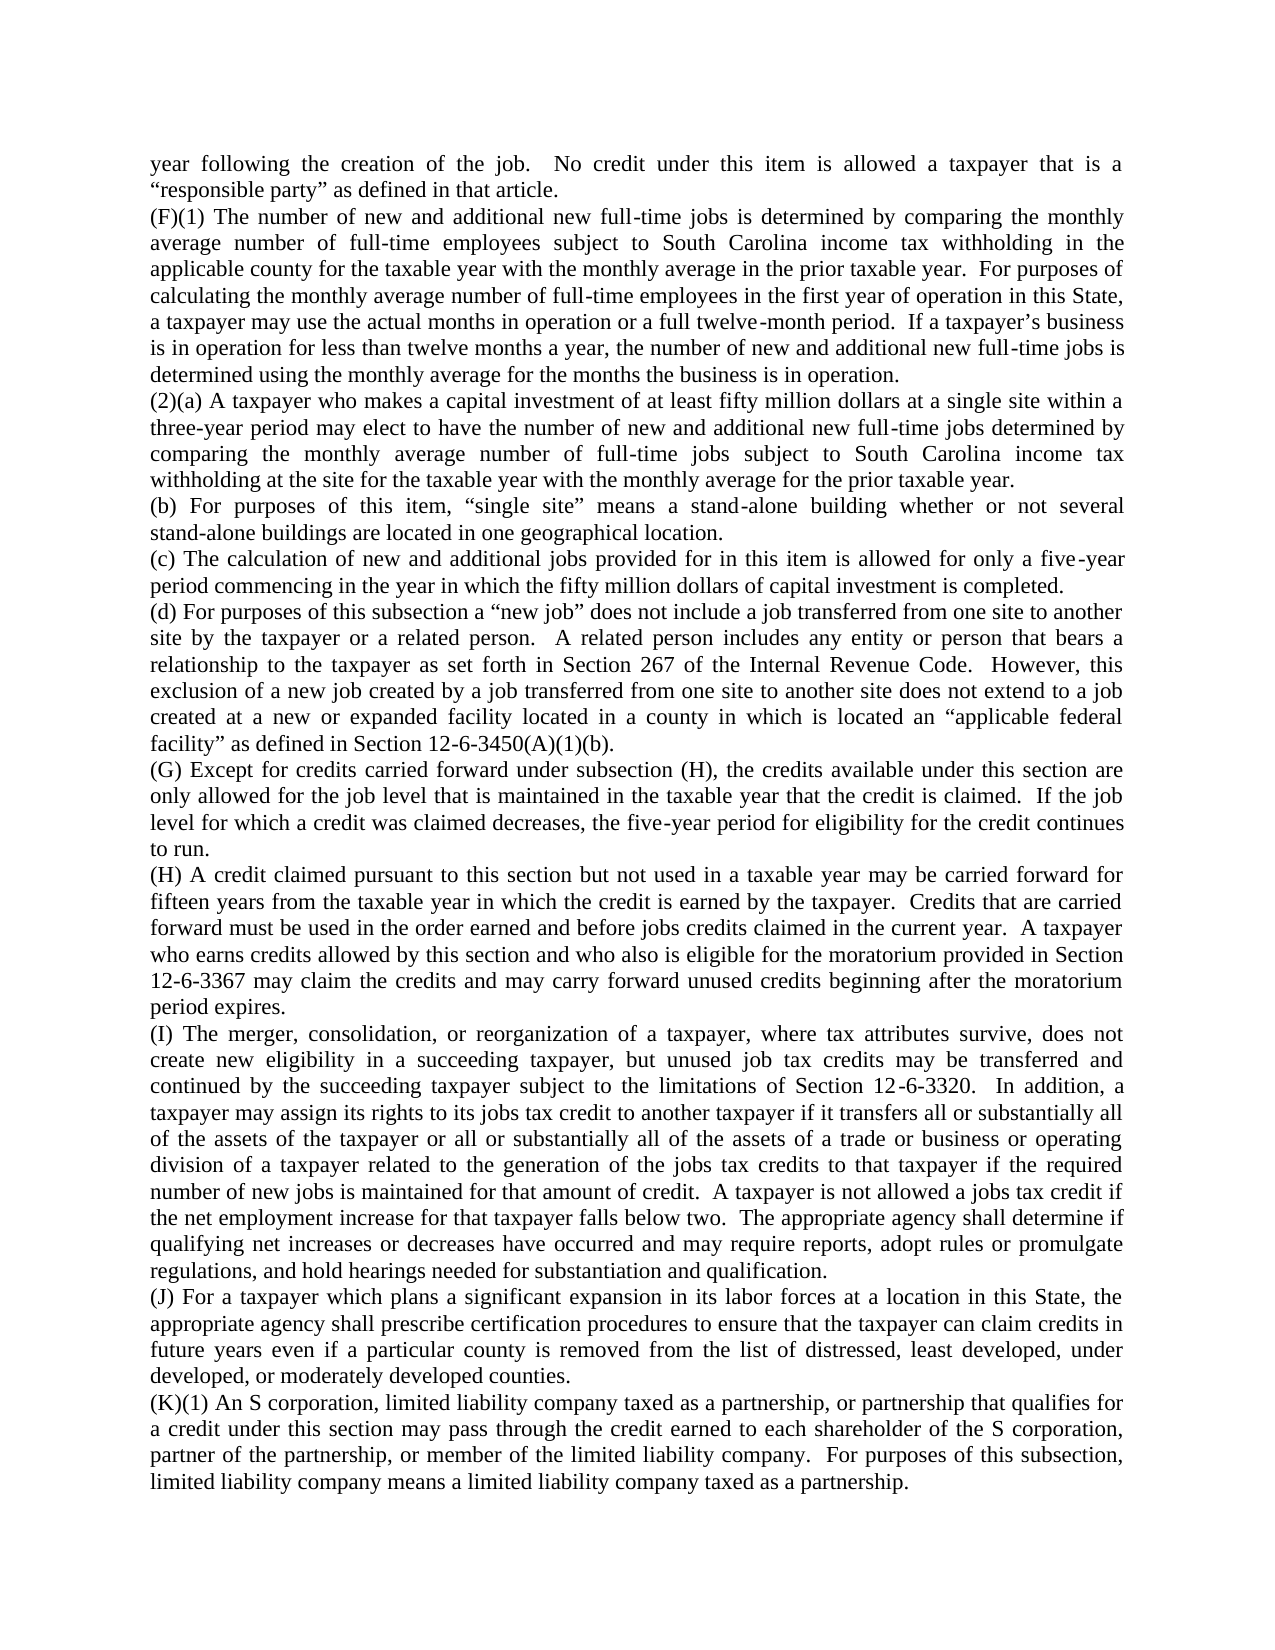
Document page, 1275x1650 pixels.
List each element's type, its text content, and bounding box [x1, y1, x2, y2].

text (b) For purposes of this item, “single site” means a stand-alone building whether or not several stand-alone buildings are located in one geographical location. [150, 493, 1125, 545]
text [150, 150, 1125, 203]
text (J) For a taxpayer which plans a significant expansion in its labor forces at a location in this State, the appropriate agency shall prescribe certification procedures to ensure that the taxpayer can claim credits in future years even if a particular county is removed from the list of distressed, least developed, under developed, or moderately developed counties. [150, 1283, 1125, 1389]
text (G) Except for credits carried forward under subsection (H), the credits available under this section are only allowed for the job level that is maintained in the taxable year that the credit is claimed. If the job level for which a credit was claimed decreases, the five-year period for eligibility for the credit continues to run. [150, 756, 1125, 862]
text (I) The merger, consolidation, or reorganization of a taxpayer, where tax attributes survive, does not create new eligibility in a succeeding taxpayer, but unused job tax credits may be transferred and continued by the succeeding taxpayer subject to the limitations of Section 12-6-3320. In addition, a taxpayer may assign its rights to its jobs tax credit to another taxpayer if it transfers all or substantially all of the assets of the taxpayer or all or substantially all of the assets of a trade or business or operating division of a taxpayer related to the generation of the jobs tax credits to that taxpayer if the required number of new jobs is maintained for that amount of credit. A taxpayer is not allowed a jobs tax credit if the net employment increase for that taxpayer falls below two. The appropriate agency shall determine if qualifying net increases or decreases have occurred and may require reports, adopt rules or promulgate regulations, and hold hearings needed for substantiation and qualification. [150, 1020, 1125, 1283]
text (d) For purposes of this subsection a “new job” does not include a job transferred from one site to another site by the taxpayer or a related person. A related person includes any entity or person that bears a relationship to the taxpayer as set forth in Section 267 of the Internal Revenue Code. However, this exclusion of a new job created by a job transferred from one site to another site does not extend to a job created at a new or expanded facility located in a county in which is located an “applicable federal facility” as defined in Section 12-6-3450(A)(1)(b). [150, 598, 1125, 756]
text (H) A credit claimed pursuant to this section but not used in a taxable year may be carried forward for fifteen years from the taxable year in which the credit is earned by the taxpayer. Credits that are carried forward must be used in the order earned and before jobs credits claimed in the current year. A taxpayer who earns credits allowed by this section and who also is eligible for the moratorium provided in Section 12-6-3367 may claim the credits and may carry forward unused credits beginning after the moratorium period expires. [150, 862, 1125, 1020]
text (F)(1) The number of new and additional new full-time jobs is determined by comparing the monthly average number of full-time employees subject to South Carolina income tax withholding in the applicable county for the taxable year with the monthly average in the prior taxable year. For purposes of calculating the monthly average number of full-time employees in the first year of operation in this State, a taxpayer may use the actual months in operation or a full twelve-month period. If a taxpayer’s business is in operation for less than twelve months a year, the number of new and additional new full-time jobs is determined using the monthly average for the months the business is in operation. [150, 203, 1125, 387]
text (c) The calculation of new and additional jobs provided for in this item is allowed for only a five-year period commencing in the year in which the fifty million dollars of capital investment is completed. [150, 545, 1125, 598]
text (2)(a) A taxpayer who makes a capital investment of at least fifty million dollars at a single site within a three-year period may elect to have the number of new and additional new full-time jobs determined by comparing the monthly average number of full-time jobs subject to South Carolina income tax withholding at the site for the taxable year with the monthly average for the prior taxable year. [150, 387, 1125, 493]
text (K)(1) An S corporation, limited liability company taxed as a partnership, or partnership that qualifies for a credit under this section may pass through the credit earned to each shareholder of the S corporation, partner of the partnership, or member of the limited liability company. For purposes of this subsection, limited liability company means a limited liability company taxed as a partnership. [150, 1389, 1125, 1494]
